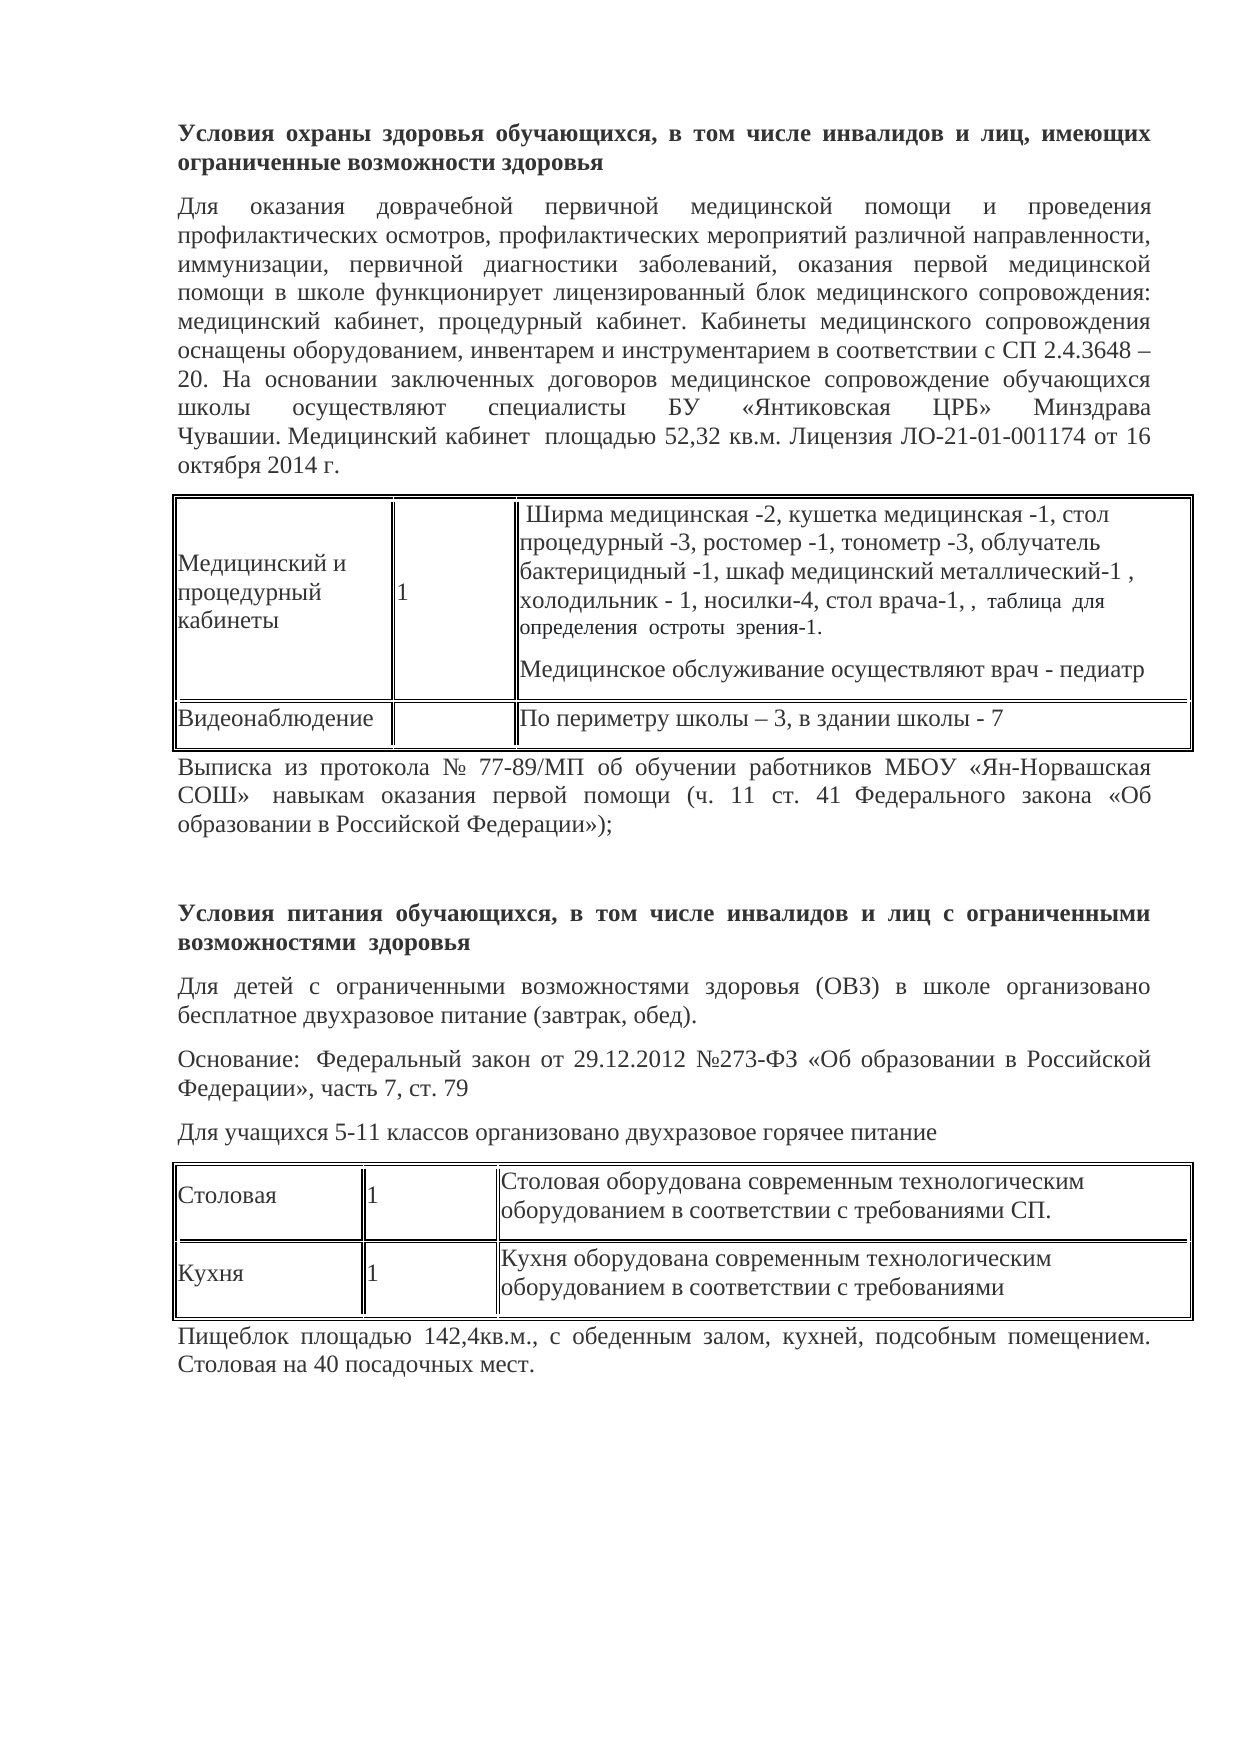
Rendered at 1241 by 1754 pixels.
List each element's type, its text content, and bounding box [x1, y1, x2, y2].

table_header Столовая [177, 1166, 363, 1239]
text Для детей с ограниченными возможностями здоровья (ОВЗ) в школе организовано бесплатное двухразовое питание (завтрак, обед). [177, 971, 1152, 1029]
text Условия охраны здоровья обучающихся, в том числе инвалидов и лиц, имеющих ограниченные возможности здоровья [177, 118, 1152, 176]
table_header Ширма медицинская -2, кушетка медицинская -1, стол процедурный -3, ростомер -1, тонометр -3, облучатель бактерицидный -1, шкаф медицинский металлический-1 , холодильник - 1, носилки-4, стол врача-1, , таблица для определения остроты зрения-1. Медицинское обслуживание осуществляют врач - педиатр [516, 496, 1192, 699]
table_cell По периметру школы – 3, в здании школы - 7 [516, 699, 1192, 747]
text Основание: Федеральный закон от 29.12.2012 №273-ФЗ «Об образовании в Российской Федерации», часть 7, ст. 79 [177, 1044, 1152, 1102]
table_cell Кухня оборудована современным технологическим оборудованием в соответствии с требованиями [498, 1239, 1190, 1317]
table_header 1 [364, 1163, 498, 1239]
table_cell Видеонаблюдение [174, 699, 393, 747]
text Пищеблок площадью 142,4кв.м., с обеденным залом, кухней, подсобным помещением. Столовая на 40 посадочных мест. [177, 1321, 1152, 1378]
table_header Медицинский и процедурный кабинеты [177, 499, 393, 699]
table_header 1 [393, 498, 516, 699]
table_header Столовая оборудована современным технологическим оборудованием в соответствии с требованиями СП. [498, 1166, 1190, 1239]
table_cell [393, 703, 516, 747]
text Условия питания обучающихся, в том числе инвалидов и лиц с ограниченными возможностями здоровья [177, 898, 1152, 956]
table_cell Кухня [177, 1239, 363, 1317]
text Для учащихся 5-11 классов организовано двухразовое горячее питание [177, 1117, 1152, 1146]
text Выписка из протокола № 77-89/МП об обучении работников МБОУ «Ян-Норвашская СОШ» навыкам оказания первой помощи (ч. 11 ст. 41 Федерального закона «Об образовании в Российской Федерации»); [177, 752, 1152, 838]
text Для оказания доврачебной первичной медицинской помощи и проведения профилактических осмотров, профилактических мероприятий различной направленности, иммунизации, первичной диагностики заболеваний, оказания первой медицинской помощи в школе функционирует лицензированный блок медицинского сопровождения: медицинский кабинет, процедурный кабинет. Кабинеты медицинского сопровождения оснащены оборудованием, инвентарем и инструментарием в соответствии с СП 2.4.3648 – 20. На основании заключенных договоров медицинское сопровождение обучающихся школы осуществляют специалисты БУ «Янтиковская ЦРБ» Минздрава Чувашии. Медицинский кабинет площадью 52,32 кв.м. Лицензия ЛО-21-01-001174 от 16 октября 2014 г. [177, 191, 1152, 479]
table_cell 1 [364, 1239, 498, 1317]
